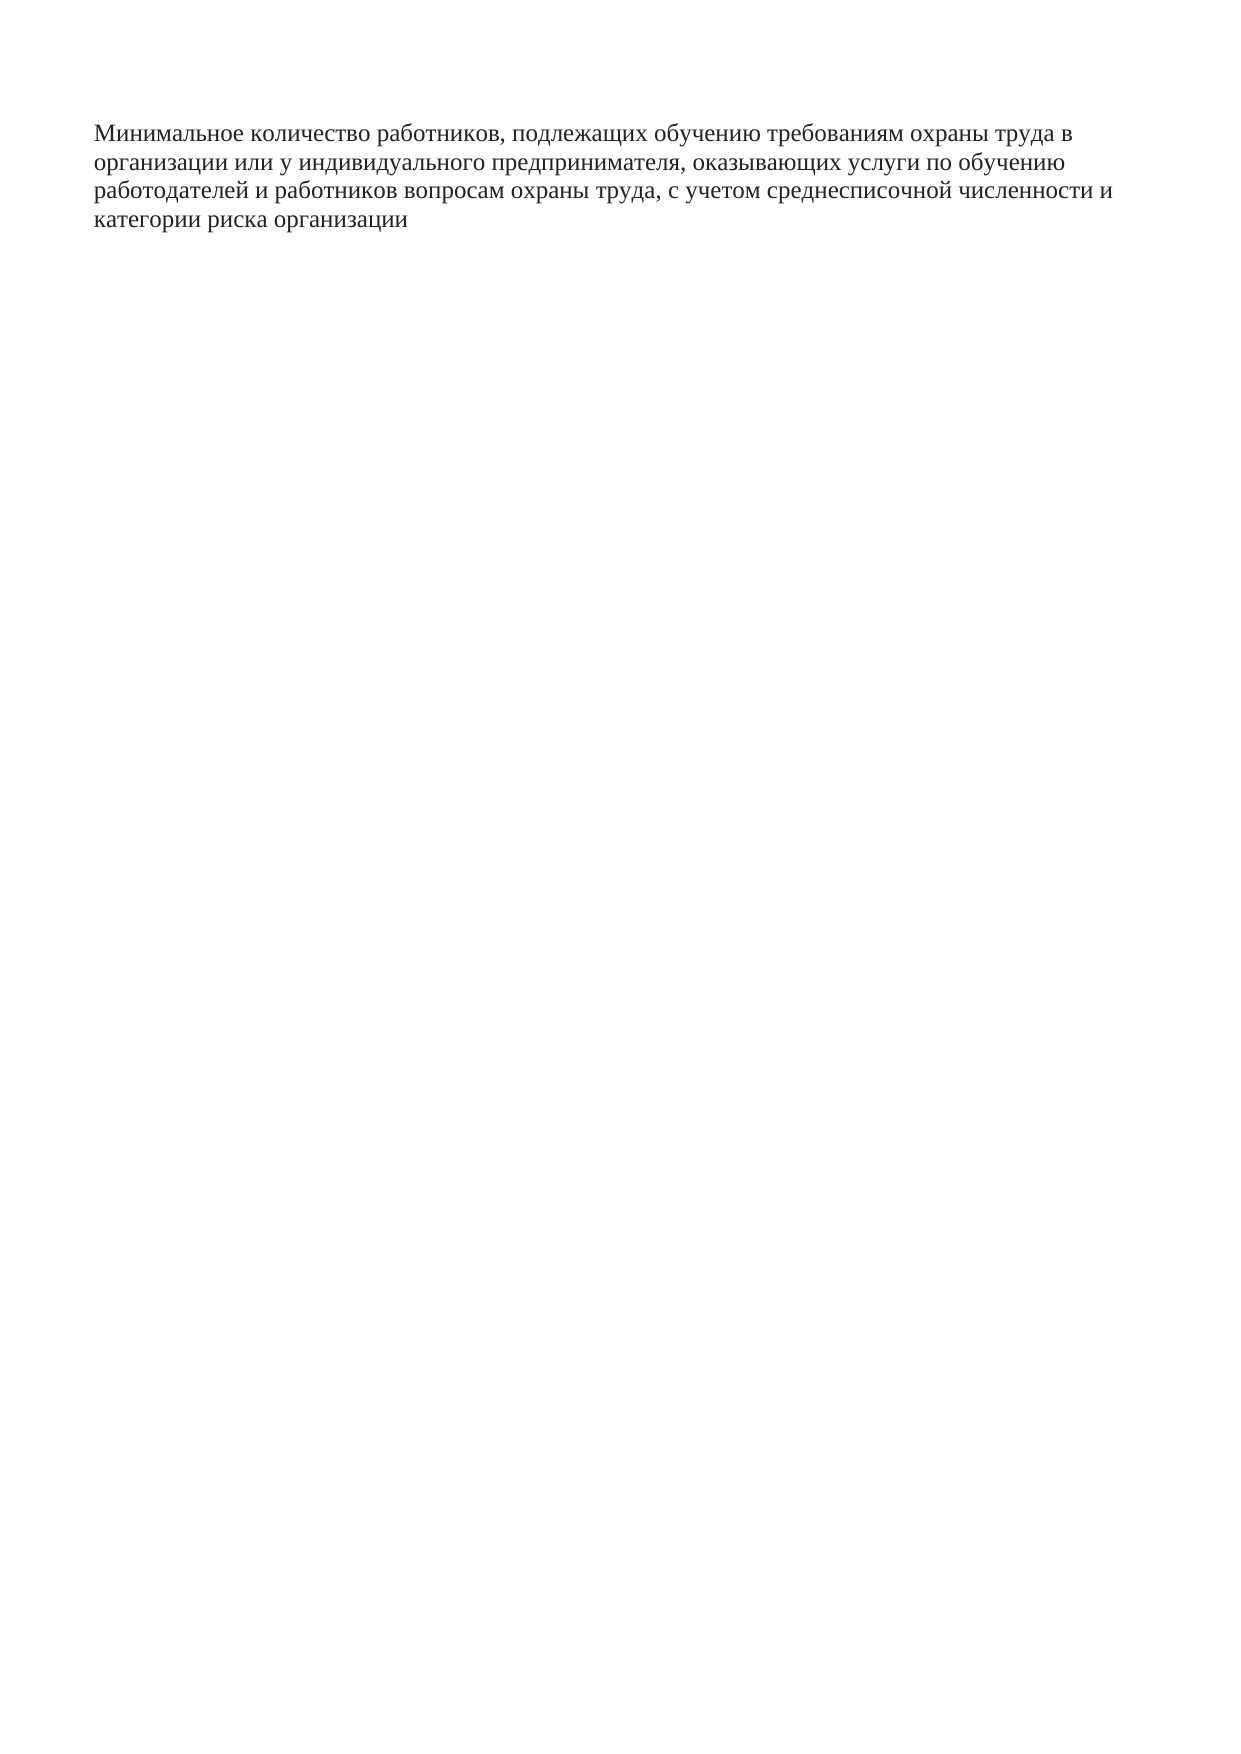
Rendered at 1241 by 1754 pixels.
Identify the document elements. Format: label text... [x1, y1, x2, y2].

text Минимальное количество работников, подлежащих обучению требованиям охраны труда в организации или у индивидуального предпринимателя, оказывающих услуги по обучению работодателей и работников вопросам охраны труда, с учетом среднесписочной численности и категории риска организации [94, 118, 1152, 233]
